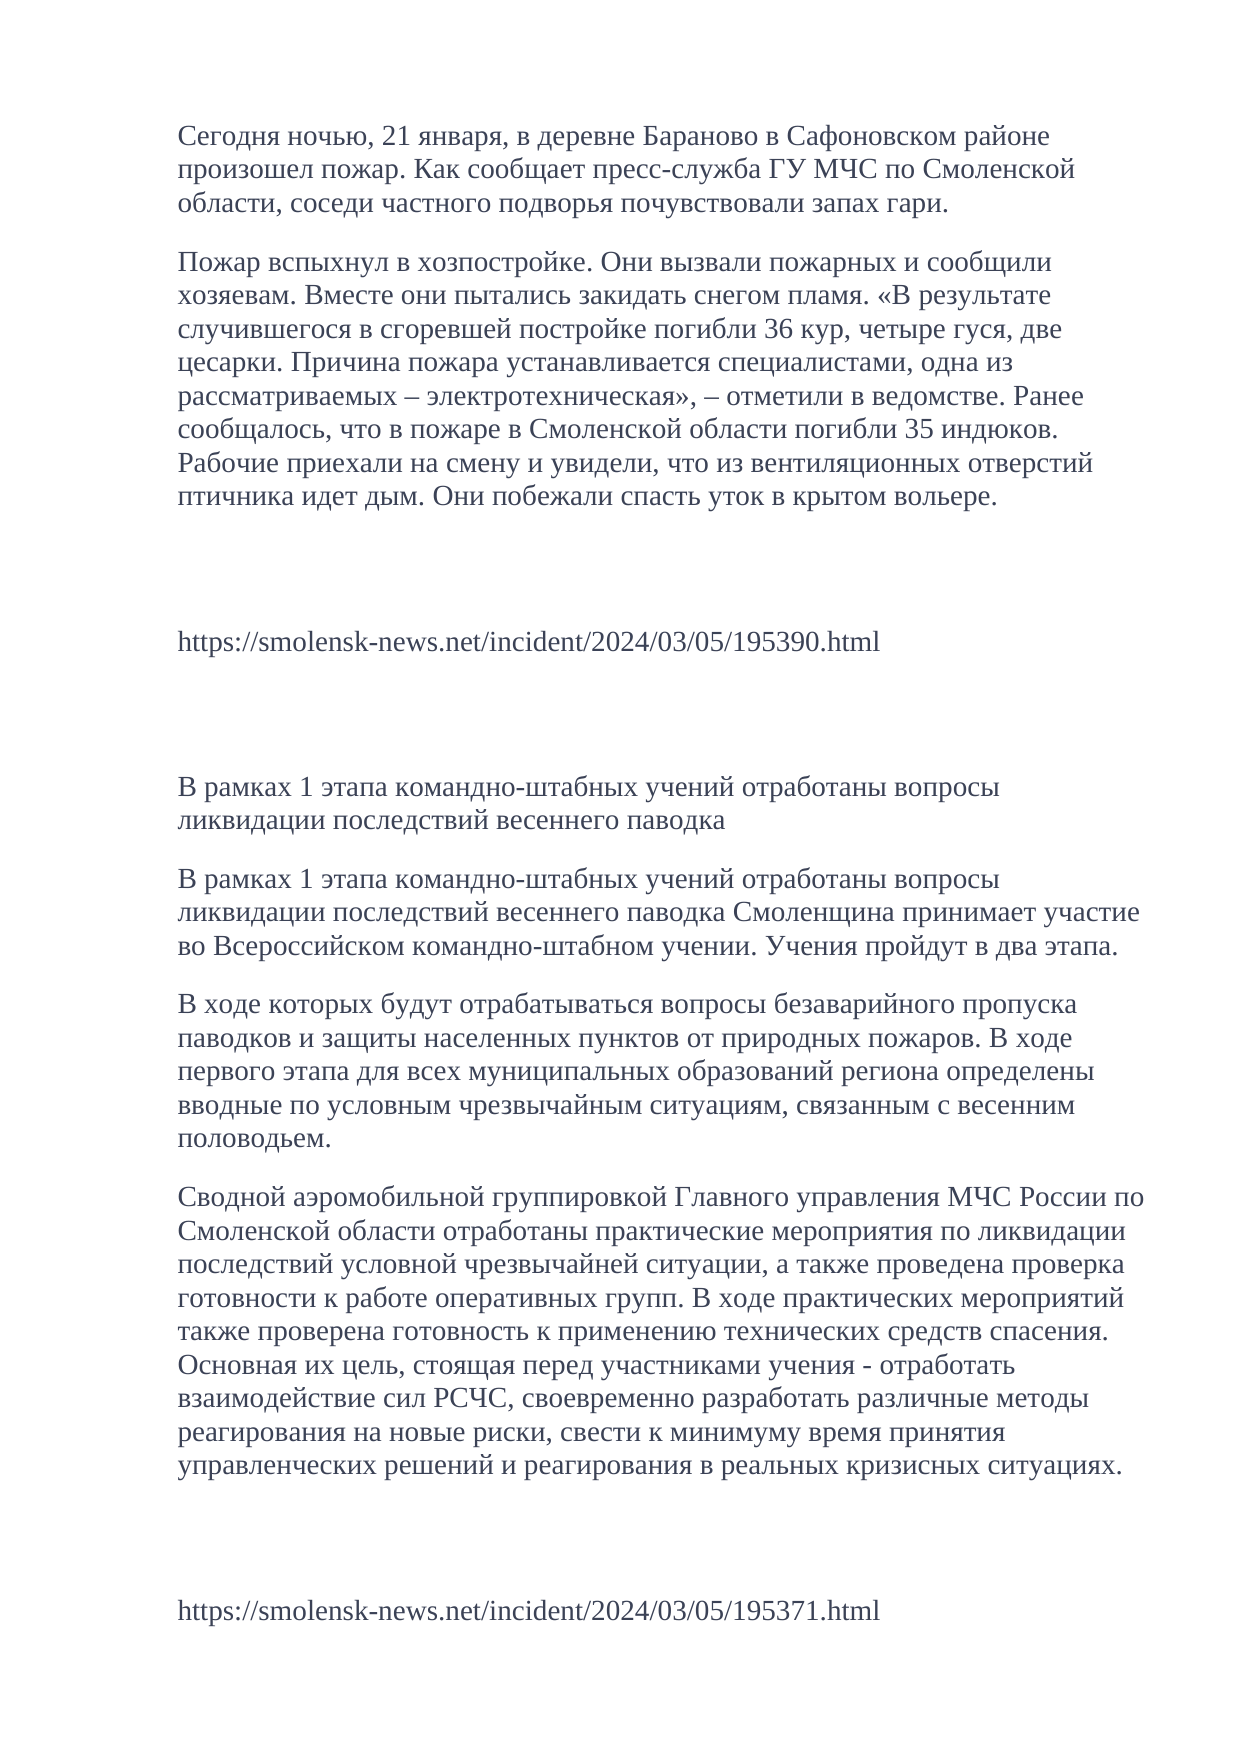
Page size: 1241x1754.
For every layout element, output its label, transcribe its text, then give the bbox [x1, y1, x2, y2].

text https://smolensk-news.net/incident/2024/03/05/195371.html [177, 1593, 1152, 1626]
text В ходе которых будут отрабатываться вопросы безаварийного пропуска паводков и защиты населенных пунктов от природных пожаров. В ходе первого этапа для всех муниципальных образований региона определены вводные по условным чрезвычайным ситуациям, связанным с весенним половодьем. [177, 986, 1152, 1154]
text https://smolensk-news.net/incident/2024/03/05/195390.html [177, 624, 1152, 657]
text Пожар вспыхнул в хозпостройке. Они вызвали пожарных и сообщили хозяевам. Вместе они пытались закидать снегом пламя. «В результате случившегося в сгоревшей постройке погибли 36 кур, четыре гуся, две цесарки. Причина пожара устанавливается специалистами, одна из рассматриваемых – электротехническая», – отметили в ведомстве. Ранее сообщалось, что в пожаре в Смоленской области погибли 35 индюков. Рабочие приехали на смену и увидели, что из вентиляционных отверстий птичника идет дым. Они побежали спасть уток в крытом вольере. [177, 244, 1152, 512]
text Сегодня ночью, 21 января, в деревне Бараново в Сафоновском районе произошел пожар. Как сообщает пресс-служба ГУ МЧС по Смоленской области, соседи частного подворья почувствовали запах гари. [177, 118, 1152, 219]
text В рамках 1 этапа командно-штабных учений отработаны вопросы ликвидации последствий весеннего паводка [177, 769, 1152, 836]
text В рамках 1 этапа командно-штабных учений отработаны вопросы ликвидации последствий весеннего паводка Смоленщина принимает участие во Всероссийском командно-штабном учении. Учения пройдут в два этапа. [177, 861, 1152, 961]
text Сводной аэромобильной группировкой Главного управления МЧС России по Смоленской области отработаны практические мероприятия по ликвидации последствий условной чрезвычайней ситуации, а также проведена проверка готовности к работе оперативных групп. В ходе практических мероприятий также проверена готовность к применению технических средств спасения. Основная их цель, стоящая перед участниками учения - отработать взаимодействие сил РСЧС, своевременно разработать различные методы реагирования на новые риски, свести к минимуму время принятия управленческих решений и реагирования в реальных кризисных ситуациях. [177, 1179, 1152, 1481]
